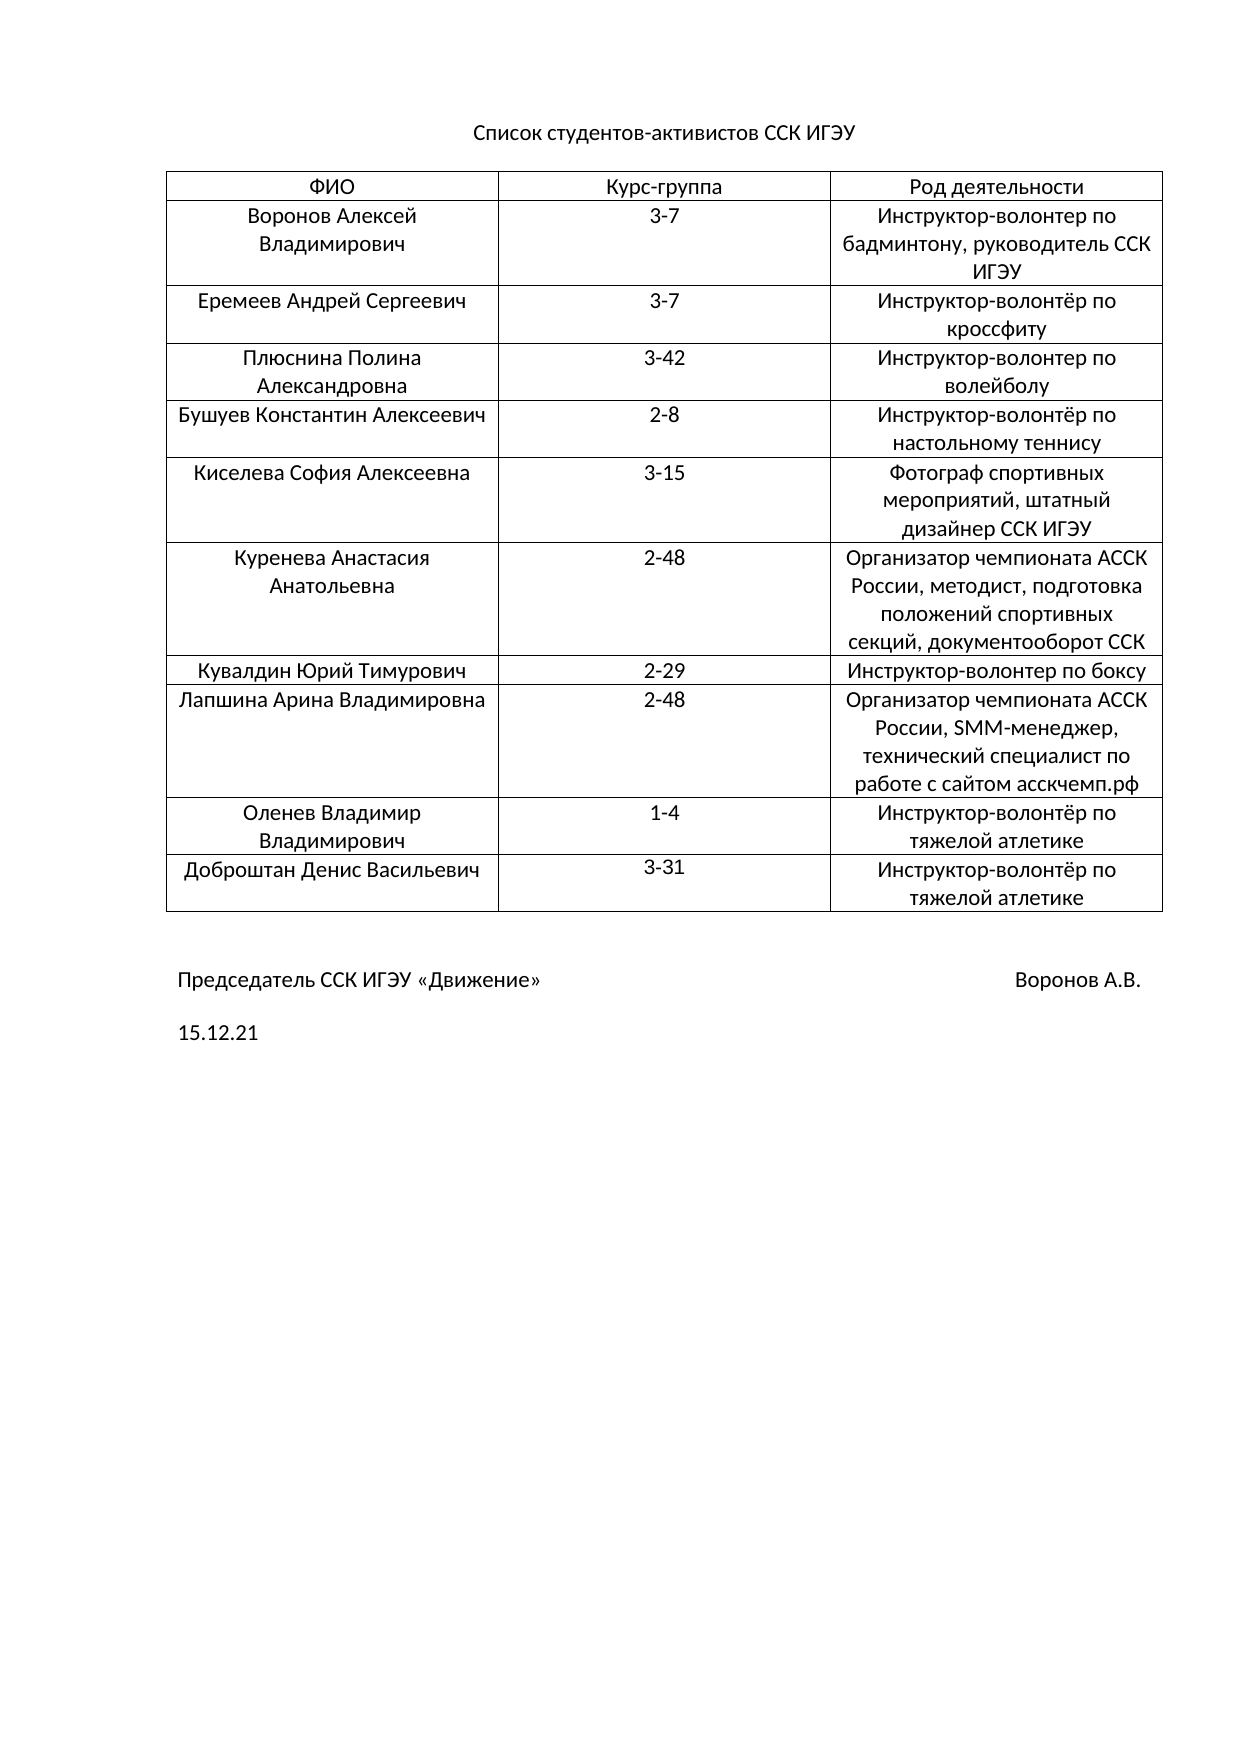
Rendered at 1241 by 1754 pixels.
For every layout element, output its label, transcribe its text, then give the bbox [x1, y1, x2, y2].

table_header ФИО [167, 172, 498, 200]
table_cell Плюснина Полина Александровна [167, 344, 498, 399]
text 15.12.21 [177, 1018, 1152, 1046]
table_cell Инструктор-волонтёр по настольному теннису [831, 401, 1162, 457]
table_cell Инструктор-волонтер по боксу [831, 656, 1162, 684]
table_cell Воронов Алексей Владимирович [167, 201, 498, 285]
table_cell 2-29 [499, 656, 830, 684]
table_cell Киселева София Алексеевна [167, 458, 498, 542]
table_cell Кувалдин Юрий Тимурович [167, 656, 498, 684]
table_cell 3-7 [499, 286, 830, 342]
text Председатель ССК ИГЭУ «Движение» Воронов А.В. [177, 965, 1152, 993]
table_cell Инструктор-волонтёр по кроссфиту [831, 286, 1162, 342]
table_cell 2-8 [499, 401, 830, 457]
table_cell Организатор чемпионата АССК России, методист, подготовка положений спортивных секций, документооборот ССК [831, 543, 1162, 655]
table_cell Доброштан Денис Васильевич [167, 855, 498, 911]
table_header Род деятельности [831, 172, 1162, 200]
table_cell Куренева Анастасия Анатольевна [167, 543, 498, 655]
table_cell Инструктор-волонтёр по тяжелой атлетике [831, 798, 1162, 854]
table_cell Инструктор-волонтёр по тяжелой атлетике [831, 855, 1162, 911]
table_cell Лапшина Арина Владимировна [167, 685, 498, 797]
table_cell 3-31 [499, 855, 830, 911]
table_header Курс-группа [499, 172, 830, 200]
table_cell Бушуев Константин Алексеевич [167, 401, 498, 457]
table_cell Фотограф спортивных мероприятий, штатный дизайнер ССК ИГЭУ [831, 458, 1162, 542]
table_cell Инструктор-волонтер по бадминтону, руководитель ССК ИГЭУ [831, 201, 1162, 285]
table_cell 1-4 [499, 798, 830, 854]
table_cell 2-48 [499, 543, 830, 655]
table_cell 3-7 [499, 201, 830, 285]
table_cell 3-15 [499, 458, 830, 542]
table_cell 2-48 [499, 685, 830, 797]
table_cell Оленев Владимир Владимирович [167, 798, 498, 854]
table_cell 3-42 [499, 344, 830, 399]
text Список студентов-активистов ССК ИГЭУ [177, 118, 1152, 146]
table_cell Еремеев Андрей Сергеевич [167, 286, 498, 342]
table_cell Организатор чемпионата АССК России, SMM-менеджер, технический специалист по работе с сайтом асскчемп.рф [831, 685, 1162, 797]
table_cell Инструктор-волонтер по волейболу [831, 344, 1162, 399]
